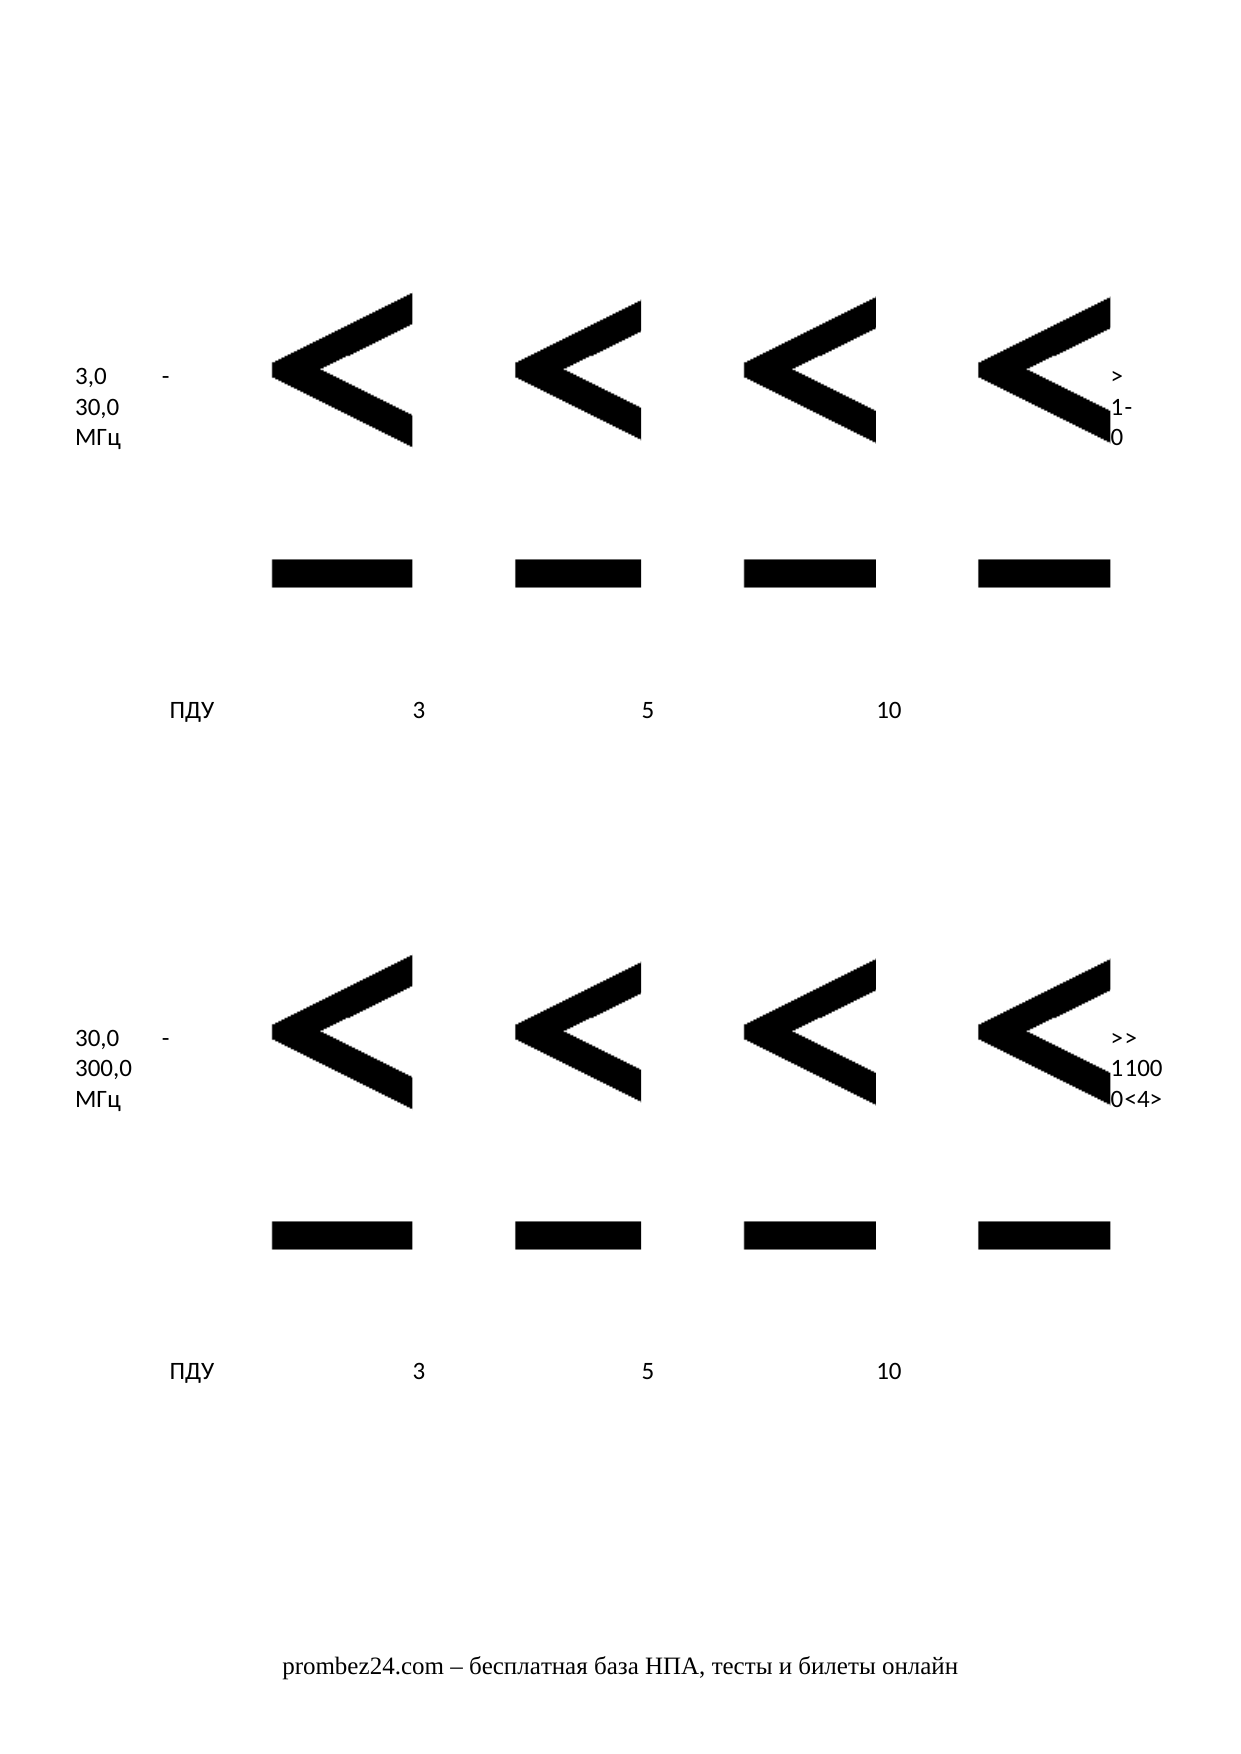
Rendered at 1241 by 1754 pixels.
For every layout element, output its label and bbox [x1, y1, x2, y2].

picture [169, 749, 1111, 1350]
picture [169, 87, 1111, 688]
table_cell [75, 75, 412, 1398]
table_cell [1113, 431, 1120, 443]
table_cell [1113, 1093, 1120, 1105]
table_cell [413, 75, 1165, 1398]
